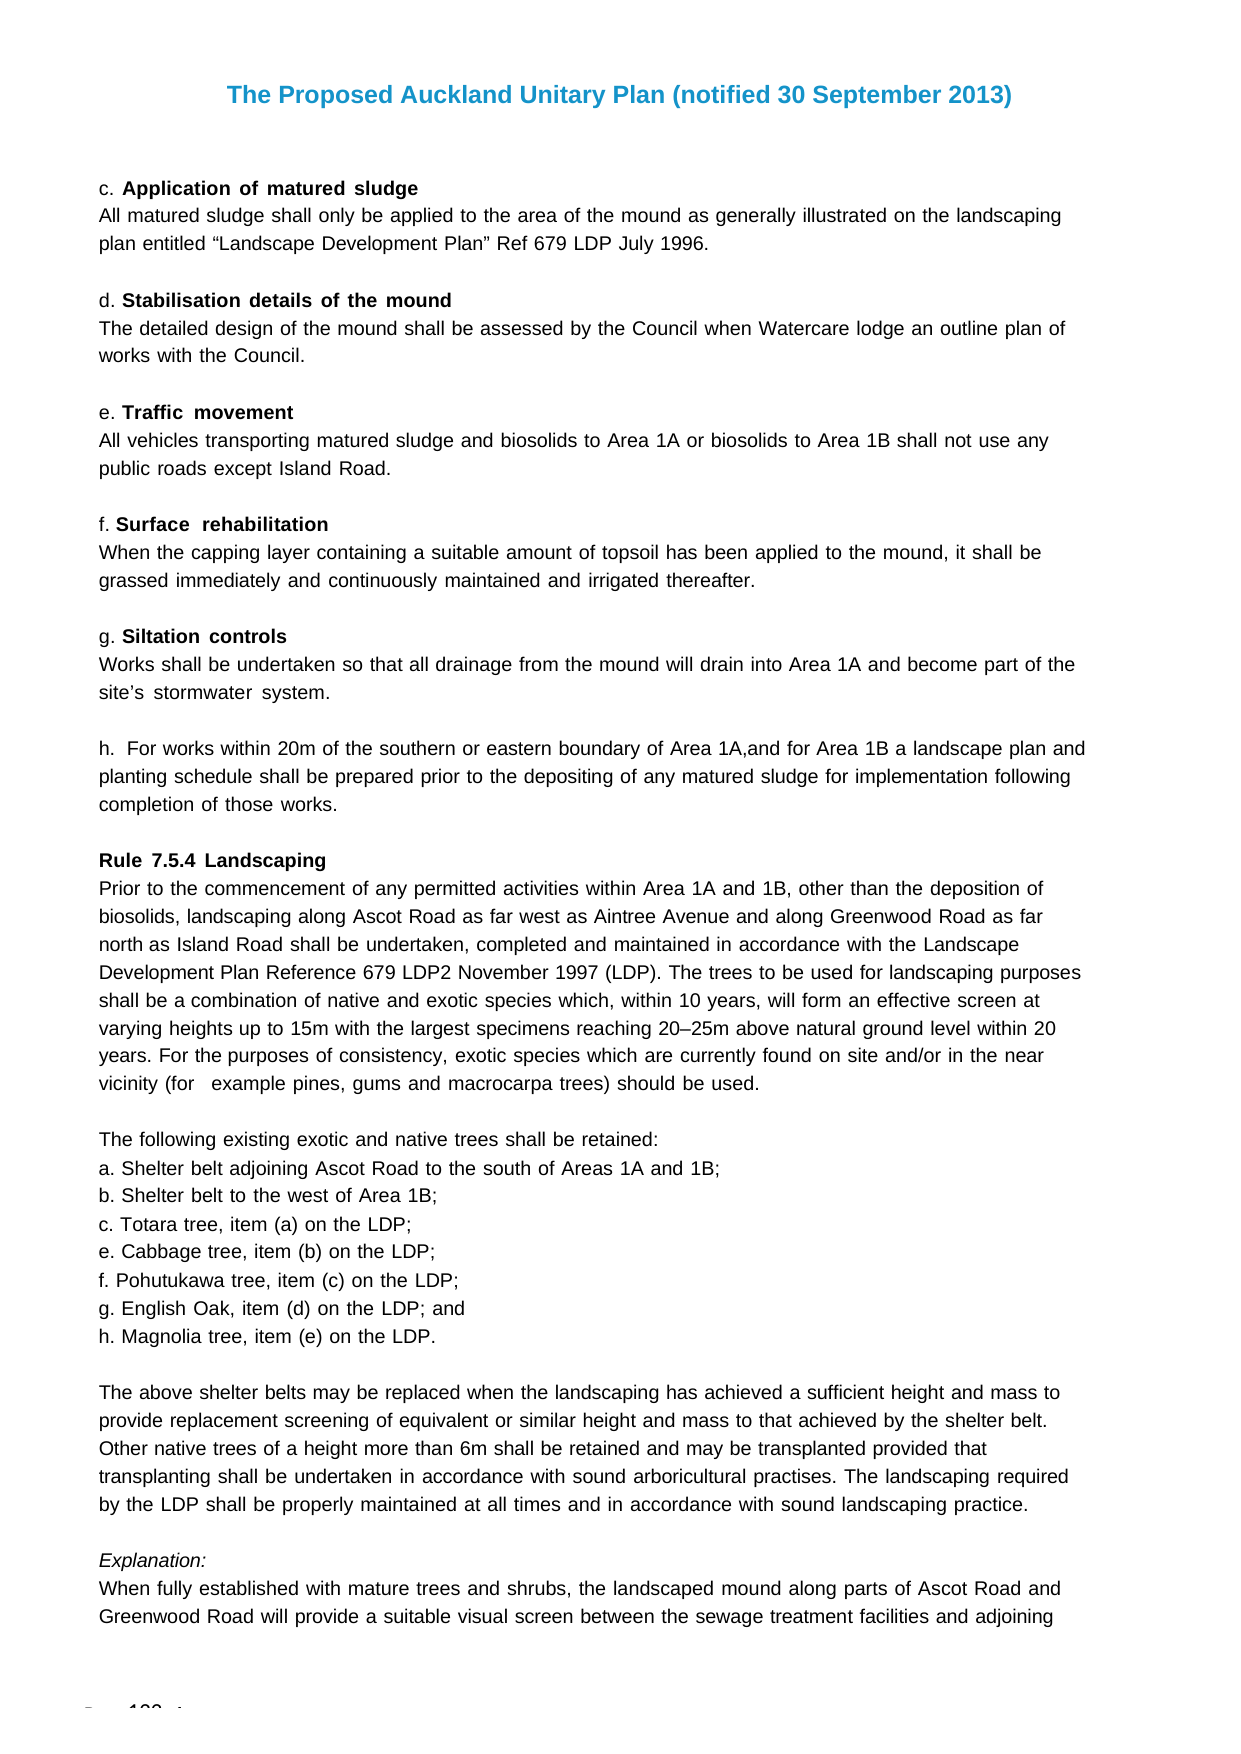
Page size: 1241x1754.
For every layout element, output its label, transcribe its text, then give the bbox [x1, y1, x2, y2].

subtitle Rule 7.5.4 Landscaping [98, 849, 1115, 871]
text When the capping layer containing a suitable amount of topsoil has been applied to the mound, it shall be grassed immediately and continuously maintained and irrigated thereafter. [98, 541, 1051, 591]
list Shelter belt to the west of Area 1B; [98, 1184, 1115, 1207]
text All vehicles transporting matured sludge and biosolids to Area 1A or biosolids to Area 1B shall not use any public roads except Island Road. [98, 428, 1060, 479]
subtitle Application of matured sludge [98, 176, 1115, 199]
list For works within 20m of the southern or eastern boundary of Area 1A,and for Area 1B a landscape plan and planting schedule shall be prepared prior to the depositing of any matured sludge for implementation following completion of those works. [98, 737, 1094, 815]
text The above shelter belts may be replaced when the landscaping has achieved a sufficient height and mass to provide replacement screening of equivalent or similar height and mass to that achieved by the shelter belt. Other native trees of a height more than 6m shall be retained and may be transplanted provided that transplanting shall be undertaken in accordance with sound arboricultural practises. The landscaping required by the LDP shall be properly maintained at all times and in accordance with sound landscaping practice. [98, 1381, 1082, 1515]
subtitle Surface rehabilitation [98, 513, 1115, 535]
text Prior to the commencement of any permitted activities within Area 1A and 1B, other than the deposition of biosolids, landscaping along Ascot Road as far west as Aintree Avenue and along Greenwood Road as far north as Island Road shall be undertaken, completed and maintained in accordance with the Landscape Development Plan Reference 679 LDP2 November 1997 (LDP). The trees to be used for landscaping purposes shall be a combination of native and exotic species which, within 10 years, will form an effective screen at varying heights up to 15m with the largest specimens reaching 20–25m above natural ground level within 20 years. For the purposes of consistency, exotic species which are currently found on site and/or in the near vicinity (for example pines, gums and macrocarpa trees) should be used. [98, 877, 1094, 1095]
subtitle Siltation controls [98, 625, 1115, 647]
text Works shall be undertaken so that all drainage from the mound will drain into Area 1A and become part of the site’s stormwater system. [98, 653, 1080, 703]
subtitle Traffic movement [98, 401, 1115, 423]
list Pohutukawa tree, item (c) on the LDP; [98, 1268, 1115, 1291]
text The detailed design of the mound shall be assessed by the Council when Watercare lodge an outline plan of works with the Council. [98, 316, 1104, 367]
list English Oak, item (d) on the LDP; and [98, 1296, 1115, 1319]
list Cabbage tree, item (b) on the LDP; [98, 1240, 1115, 1263]
subtitle Stabilisation details of the mound [98, 288, 1115, 311]
text The following existing exotic and native trees shall be retained: [98, 1128, 1115, 1151]
text Explanation: [98, 1548, 1115, 1571]
text All matured sludge shall only be applied to the area of the mound as generally illustrated on the landscaping plan entitled “Landscape Development Plan” Ref 679 LDP July 1996. [98, 204, 1071, 255]
text When fully established with mature trees and shrubs, the landscaped mound along parts of Ascot Road and Greenwood Road will provide a suitable visual screen between the sewage treatment facilities and adjoining [98, 1577, 1069, 1627]
list Magnolia tree, item (e) on the LDP. [98, 1324, 1115, 1347]
list Totara tree, item (a) on the LDP; [98, 1212, 1115, 1235]
list Shelter belt adjoining Ascot Road to the south of Areas 1A and 1B; [98, 1156, 1115, 1179]
